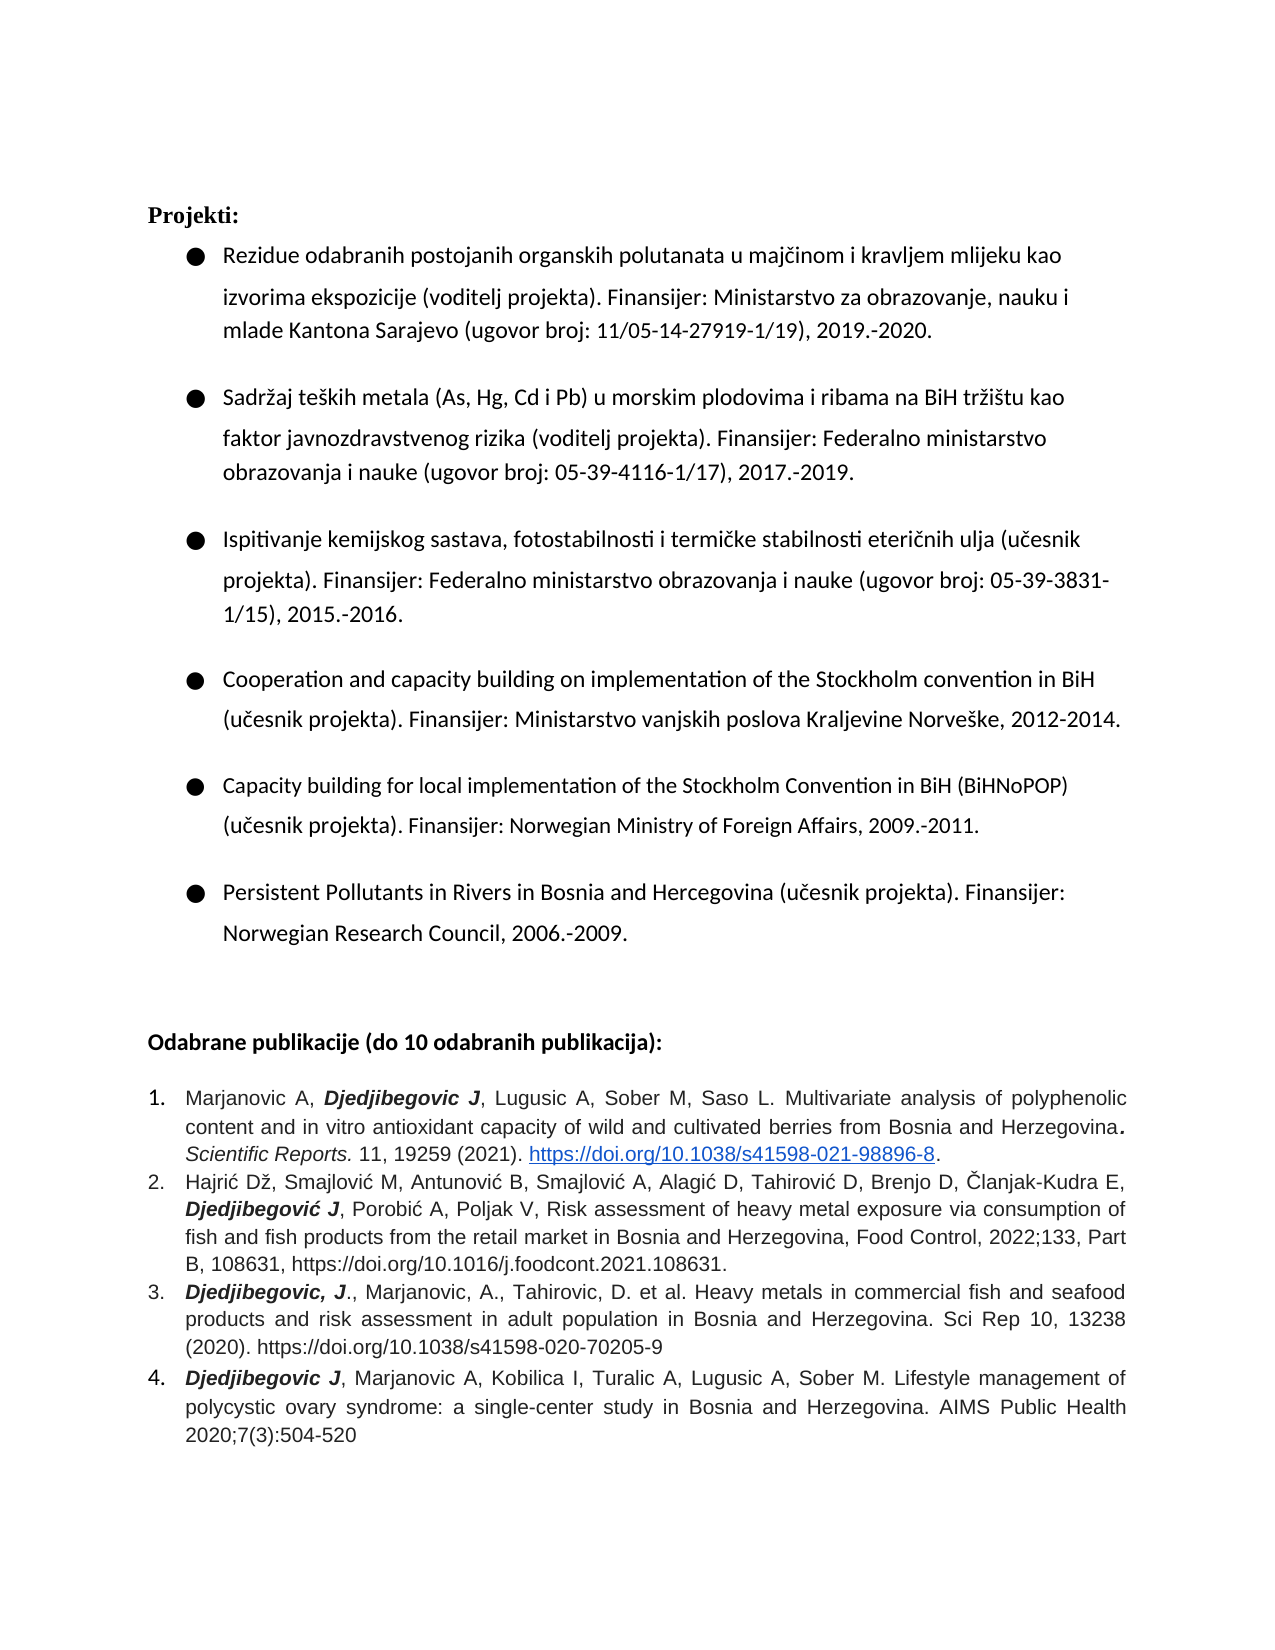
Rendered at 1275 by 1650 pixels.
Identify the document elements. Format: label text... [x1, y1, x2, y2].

list Marjanovic A, Djedjibegovic J, Lugusic A, Sober M, Saso L. Multivariate analysis of polyphenolic content and in vitro antioxidant capacity of wild and cultivated berries from Bosnia and Herzegovina. Scientific Reports. 11, 19259 (2021). https://doi.org/10.1038/s41598-021-98896-8. [148, 1082, 1127, 1166]
list Rezidue odabranih postojanih organskih polutanata u majčinom i kravljem mlijeku kao izvorima ekspozicije (voditelj projekta). Finansijer: Ministarstvo za obrazovanje, nauku i mlade Kantona Sarajevo (ugovor broj: 11/05-14-27919-1/19), 2019.-2020. [185, 228, 1127, 345]
list Djedjibegovic, J., Marjanovic, A., Tahirovic, D. et al. Heavy metals in commercial fish and seafood products and risk assessment in adult population in Bosnia and Herzegovina. Sci Rep 10, 13238 (2020). https://doi.org/10.1038/s41598-020-70205-9 [148, 1280, 1127, 1359]
list Djedjibegovic J, Marjanovic A, Kobilica I, Turalic A, Lugusic A, Sober M. Lifestyle management of polycystic ovary syndrome: a single-center study in Bosnia and Herzegovina. AIMS Public Health 2020;7(3):504-520 [148, 1362, 1127, 1446]
text Odabrane publikacije (do 10 odabranih publikacija): [148, 1027, 1127, 1057]
list Persistent Pollutants in Rivers in Bosnia and Hercegovina (učesnik projekta). Finansijer: Norwegian Research Council, 2006.-2009. [185, 865, 1127, 948]
list Hajrić Dž, Smajlović M, Antunović B, Smajlović A, Alagić D, Tahirović D, Brenjo D, Članjak-Kudra E, Djedjibegović J, Porobić A, Poljak V, Risk assessment of heavy metal exposure via consumption of fish and fish products from the retail market in Bosnia and Herzegovina, Food Control, 2022;133, Part B, 108631, https://doi.org/10.1016/j.foodcont.2021.108631. [148, 1170, 1127, 1276]
list Cooperation and capacity building on implementation of the Stockholm convention in BiH (učesnik projekta). Finansijer: Ministarstvo vanjskih poslova Kraljevine Norveške, 2012-2014. [185, 653, 1127, 734]
list Capacity building for local implementation of the Stockholm Convention in BiH (BiHNoPOP) (učesnik projekta). Finansijer: Norwegian Ministry of Foreign Affairs, 2009.-2011. [185, 759, 1127, 840]
list Sadržaj teških metala (As, Hg, Cd i Pb) u morskim plodovima i ribama na BiH tržištu kao faktor javnozdravstvenog rizika (voditelj projekta). Finansijer: Federalno ministarstvo obrazovanja i nauke (ugovor broj: 05-39-4116-1/17), 2017.-2019. [185, 370, 1127, 486]
list Ispitivanje kemijskog sastava, fotostabilnosti i termičke stabilnosti eteričnih ulja (učesnik projekta). Finansijer: Federalno ministarstvo obrazovanja i nauke (ugovor broj: 05-39-3831-1/15), 2015.-2016. [185, 512, 1127, 628]
text Projekti: [148, 201, 1127, 228]
